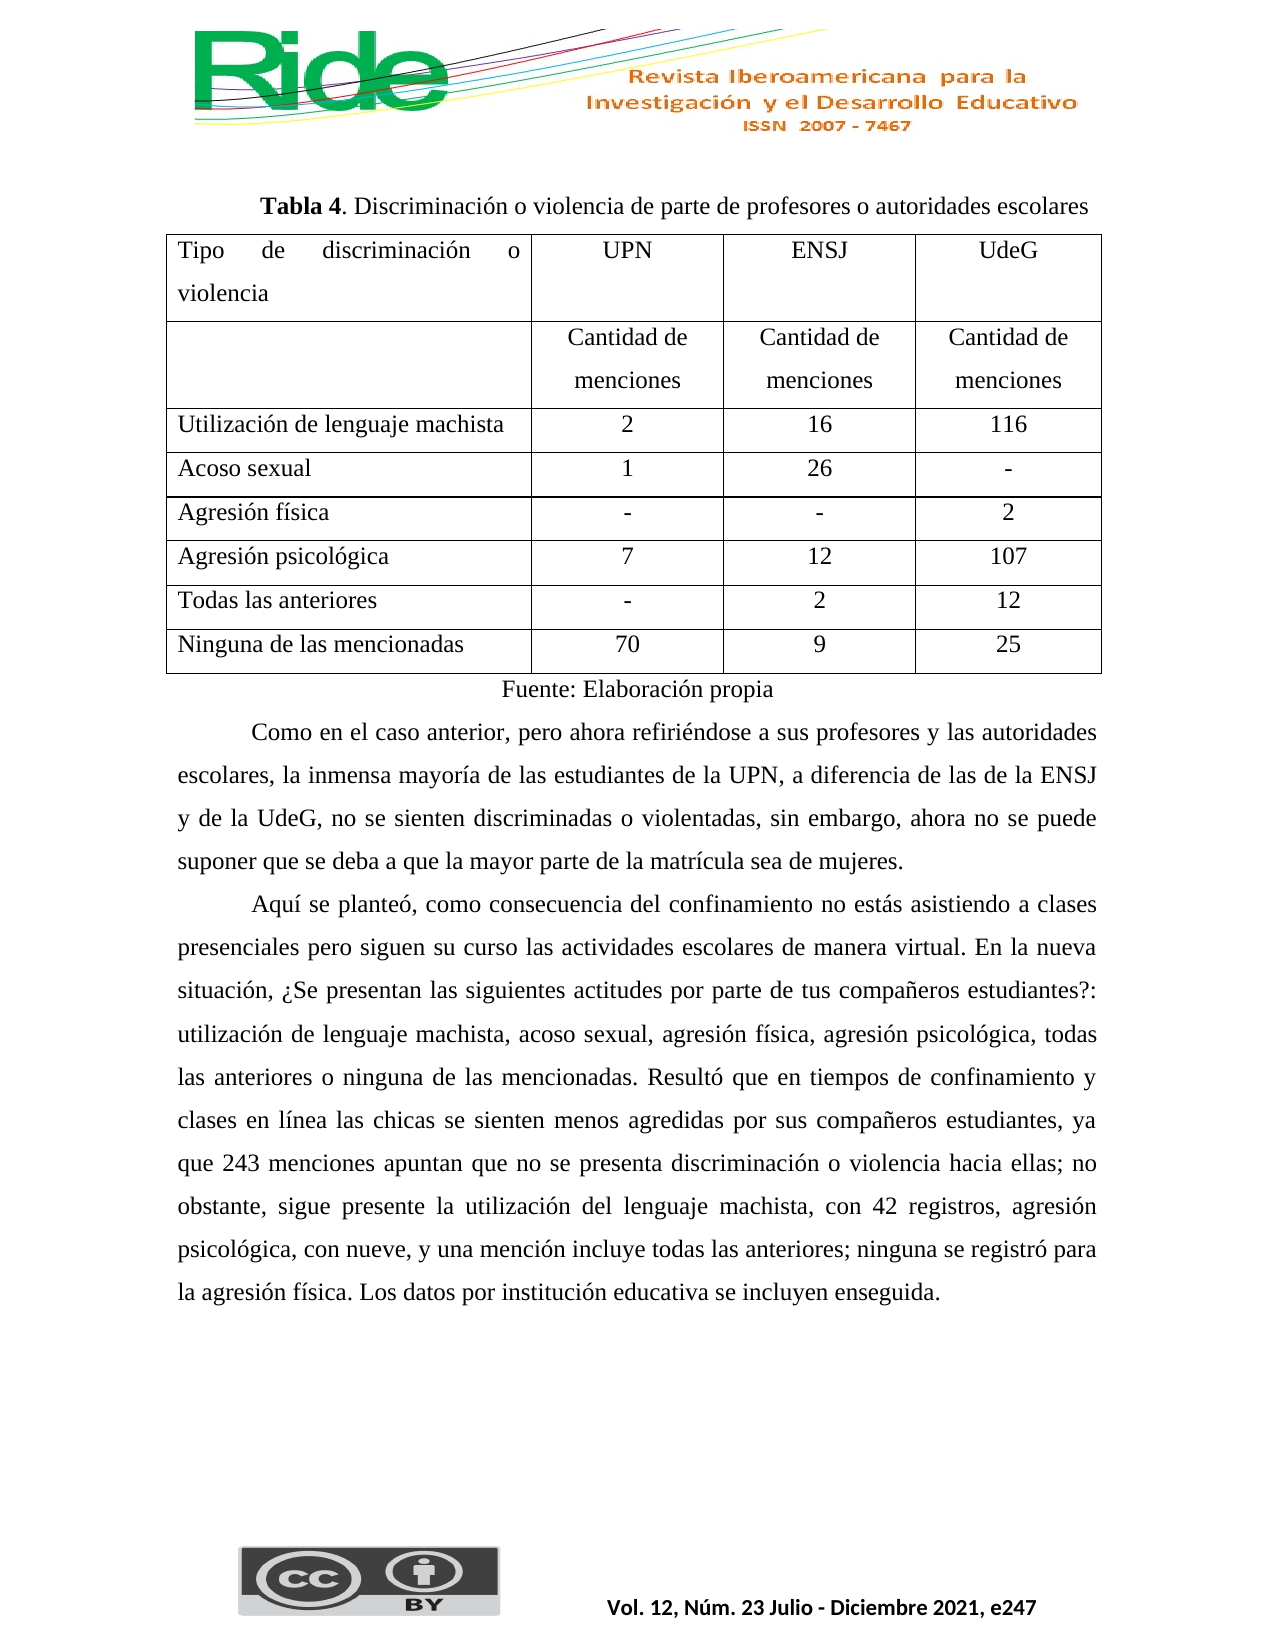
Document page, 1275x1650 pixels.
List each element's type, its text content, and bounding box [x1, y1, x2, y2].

table_cell 70 [532, 630, 723, 673]
table_cell 2 [916, 498, 1101, 540]
table_cell 25 [916, 630, 1101, 673]
text Tabla 4. Discriminación o violencia de parte de profesores o autoridades escolares [177, 191, 1098, 219]
picture [238, 1546, 501, 1616]
table_cell Agresión psicológica [167, 541, 531, 584]
table_cell 116 [916, 409, 1101, 452]
table_cell Agresión física [167, 498, 531, 540]
table_cell - [532, 586, 723, 628]
table_cell 12 [916, 586, 1101, 628]
table_cell 26 [724, 453, 915, 496]
table_cell 1 [532, 453, 723, 496]
table_cell 2 [532, 409, 723, 452]
table_header UdeG [916, 235, 1101, 321]
table_cell 12 [724, 541, 915, 584]
table_cell - [724, 498, 915, 540]
table_cell 2 [724, 586, 915, 628]
text Como en el caso anterior, pero ahora refiriéndose a sus profesores y las autoridades escolares, la inmensa mayoría de las estudiantes de la UPN, a diferencia de las de la ENSJ y de la UdeG, no se sienten discriminadas o violentadas, sin embargo, ahora no se puede suponer que se deba a que la mayor parte de la matrícula sea de mujeres. [177, 717, 1098, 875]
table_cell 107 [916, 541, 1101, 584]
table_cell Ninguna de las mencionadas [167, 630, 531, 673]
table_cell Cantidad de menciones [724, 322, 915, 408]
table_cell - [916, 453, 1101, 496]
table_cell Acoso sexual [167, 453, 531, 496]
table_cell Cantidad de menciones [532, 322, 723, 408]
table_cell Todas las anteriores [167, 586, 531, 628]
table_cell 7 [532, 541, 723, 584]
table_cell Utilización de lenguaje machista [167, 409, 531, 452]
picture [194, 29, 1081, 134]
text Fuente: Elaboración propia [177, 674, 1098, 702]
table_cell Cantidad de menciones [916, 322, 1101, 408]
table_cell 16 [724, 409, 915, 452]
table_header Tipo de discriminación o violencia [167, 235, 531, 321]
table_cell [167, 322, 531, 408]
table_cell - [532, 498, 723, 540]
table_header ENSJ [724, 235, 915, 321]
text Aquí se planteó, como consecuencia del confinamiento no estás asistiendo a clases presenciales pero siguen su curso las actividades escolares de manera virtual. En la nueva situación, ¿Se presentan las siguientes actitudes por parte de tus compañeros estudiantes?: utilización de lenguaje machista, acoso sexual, agresión física, agresión psicológica, todas las anteriores o ninguna de las mencionadas. Resultó que en tiempos de confinamiento y clases en línea las chicas se sienten menos agredidas por sus compañeros estudiantes, ya que 243 menciones apuntan que no se presenta discriminación o violencia hacia ellas; no obstante, sigue presente la utilización del lenguaje machista, con 42 registros, agresión psicológica, con nueve, y una mención incluye todas las anteriores; ninguna se registró para la agresión física. Los datos por institución educativa se incluyen enseguida. [177, 889, 1098, 1306]
table_cell 9 [724, 630, 915, 673]
table_header UPN [532, 235, 723, 321]
